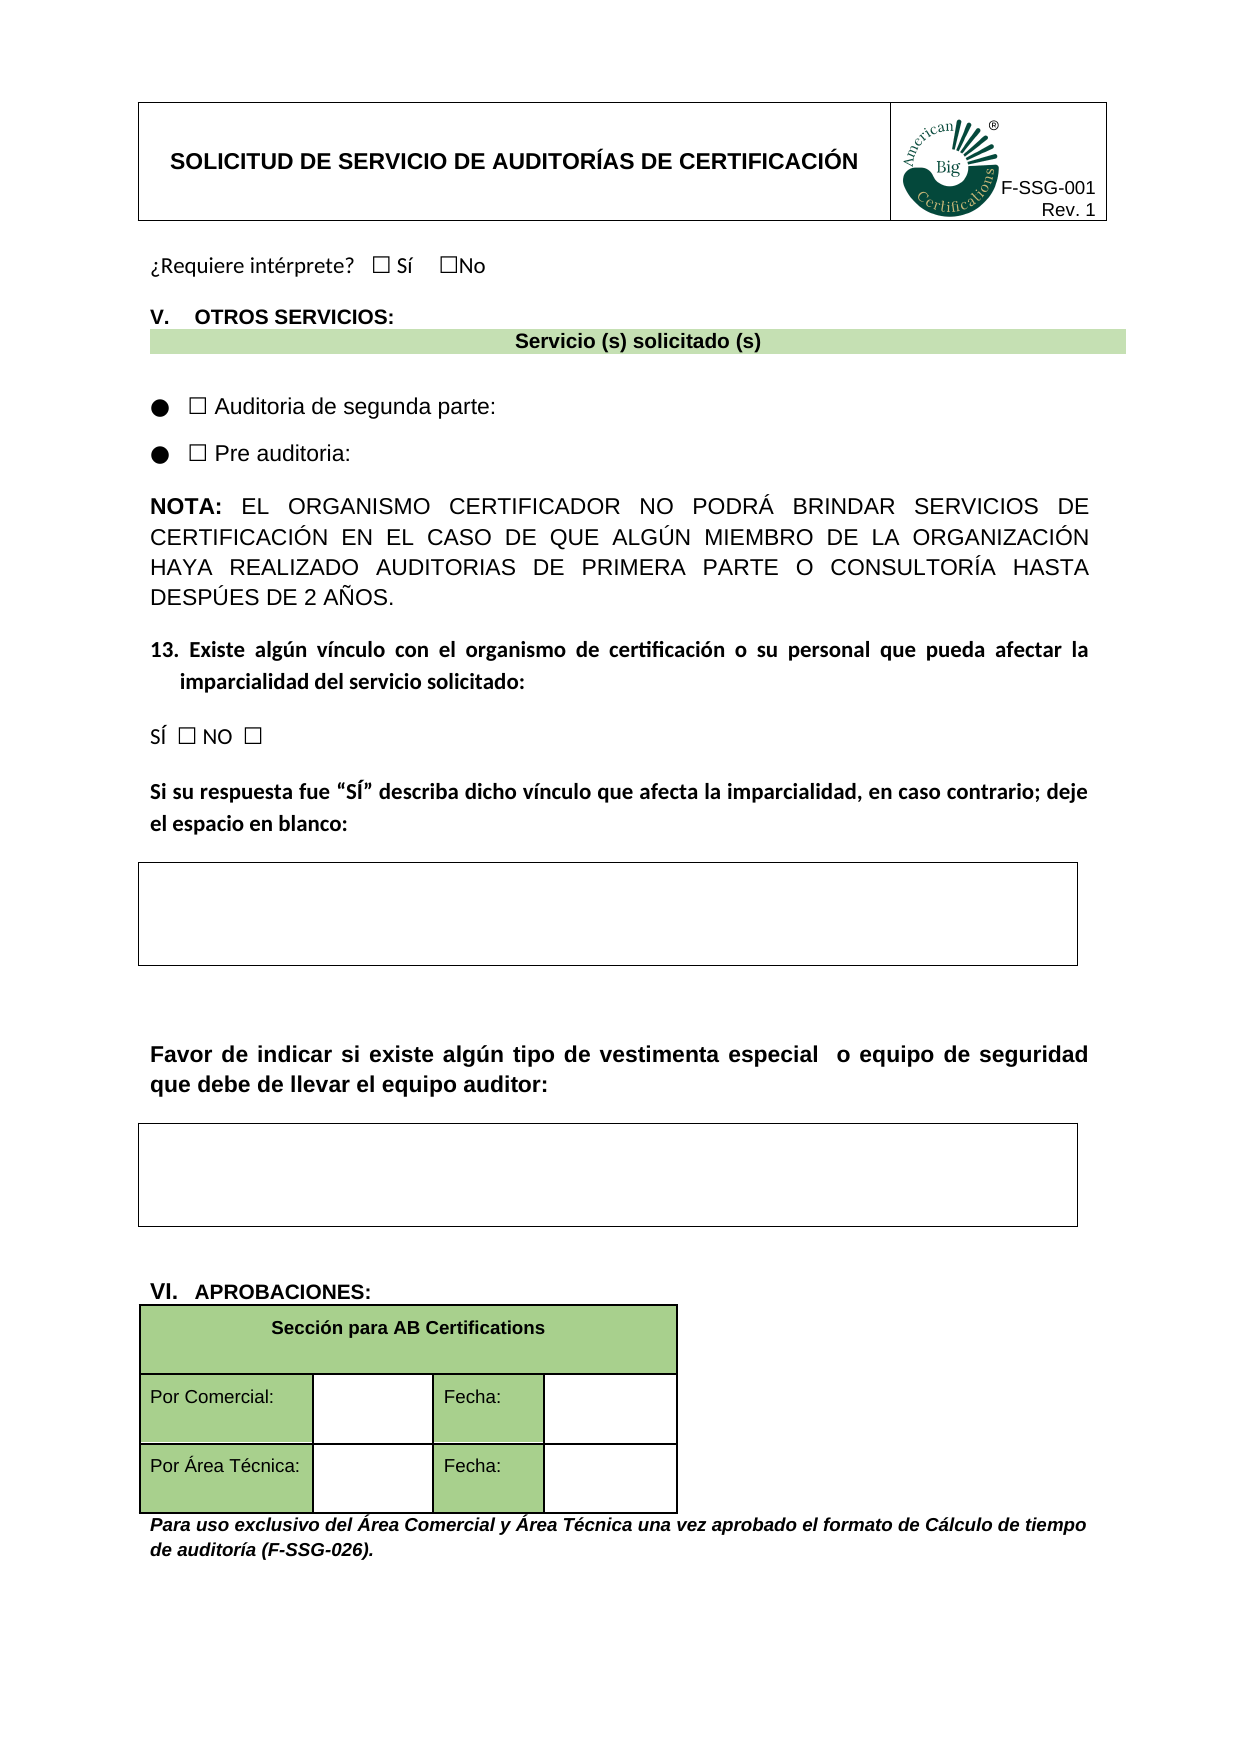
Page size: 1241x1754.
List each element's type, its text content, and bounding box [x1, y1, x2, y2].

table_header [139, 1124, 1077, 1226]
list ☐ Pre auditoria: [150, 427, 1090, 474]
list ☐ Auditoria de segunda parte: [150, 380, 1090, 427]
picture [891, 106, 1010, 220]
table_header Sección para AB Certifications [141, 1306, 676, 1373]
table_cell Por Comercial: [141, 1375, 312, 1442]
table_cell Por Área Técnica: [141, 1445, 312, 1512]
table_cell [545, 1445, 676, 1512]
table_cell Fecha: [434, 1445, 543, 1512]
text NOTA: EL ORGANISMO CERTIFICADOR NO PODRÁ BRINDAR SERVICIOS DE CERTIFICACIÓN EN EL CASO DE QUE ALGÚN MIEMBRO DE LA ORGANIZACIÓN HAYA REALIZADO AUDITORIAS DE PRIMERA PARTE O CONSULTORÍA HASTA DESPÚES DE 2 AÑOS. [150, 493, 1090, 610]
table_header Servicio (s) solicitado (s) [150, 329, 1126, 354]
table_cell Fecha: [434, 1375, 543, 1442]
text SÍ NO ☐ [150, 720, 1090, 751]
text Favor de indicar si existe algún tipo de vestimenta especial o equipo de seguridad que debe de llevar el equipo auditor: [150, 1041, 1090, 1098]
text ¿Requiere intérprete? Sí ☐No [150, 249, 1090, 281]
table_cell [314, 1375, 432, 1442]
table_header [139, 863, 1077, 965]
list Existe algún vínculo con el organismo de certificación o su personal que pueda afectar la imparcialidad del servicio solicitado: [150, 635, 1090, 695]
picture [888, 221, 1010, 229]
table_cell [314, 1445, 432, 1512]
list OTROS SERVICIOS: [150, 304, 1090, 328]
list APROBACIONES: [150, 1278, 1090, 1304]
table_cell [545, 1375, 676, 1442]
text Para uso exclusivo del Área Comercial y Área Técnica una vez aprobado el formato de Cálculo de tiempo de auditoría (F-SSG-026). [150, 1514, 1090, 1560]
text Si su respuesta fue “SÍ” describa dicho vínculo que afecta la imparcialidad, en caso contrario; deje el espacio en blanco: [150, 777, 1090, 837]
